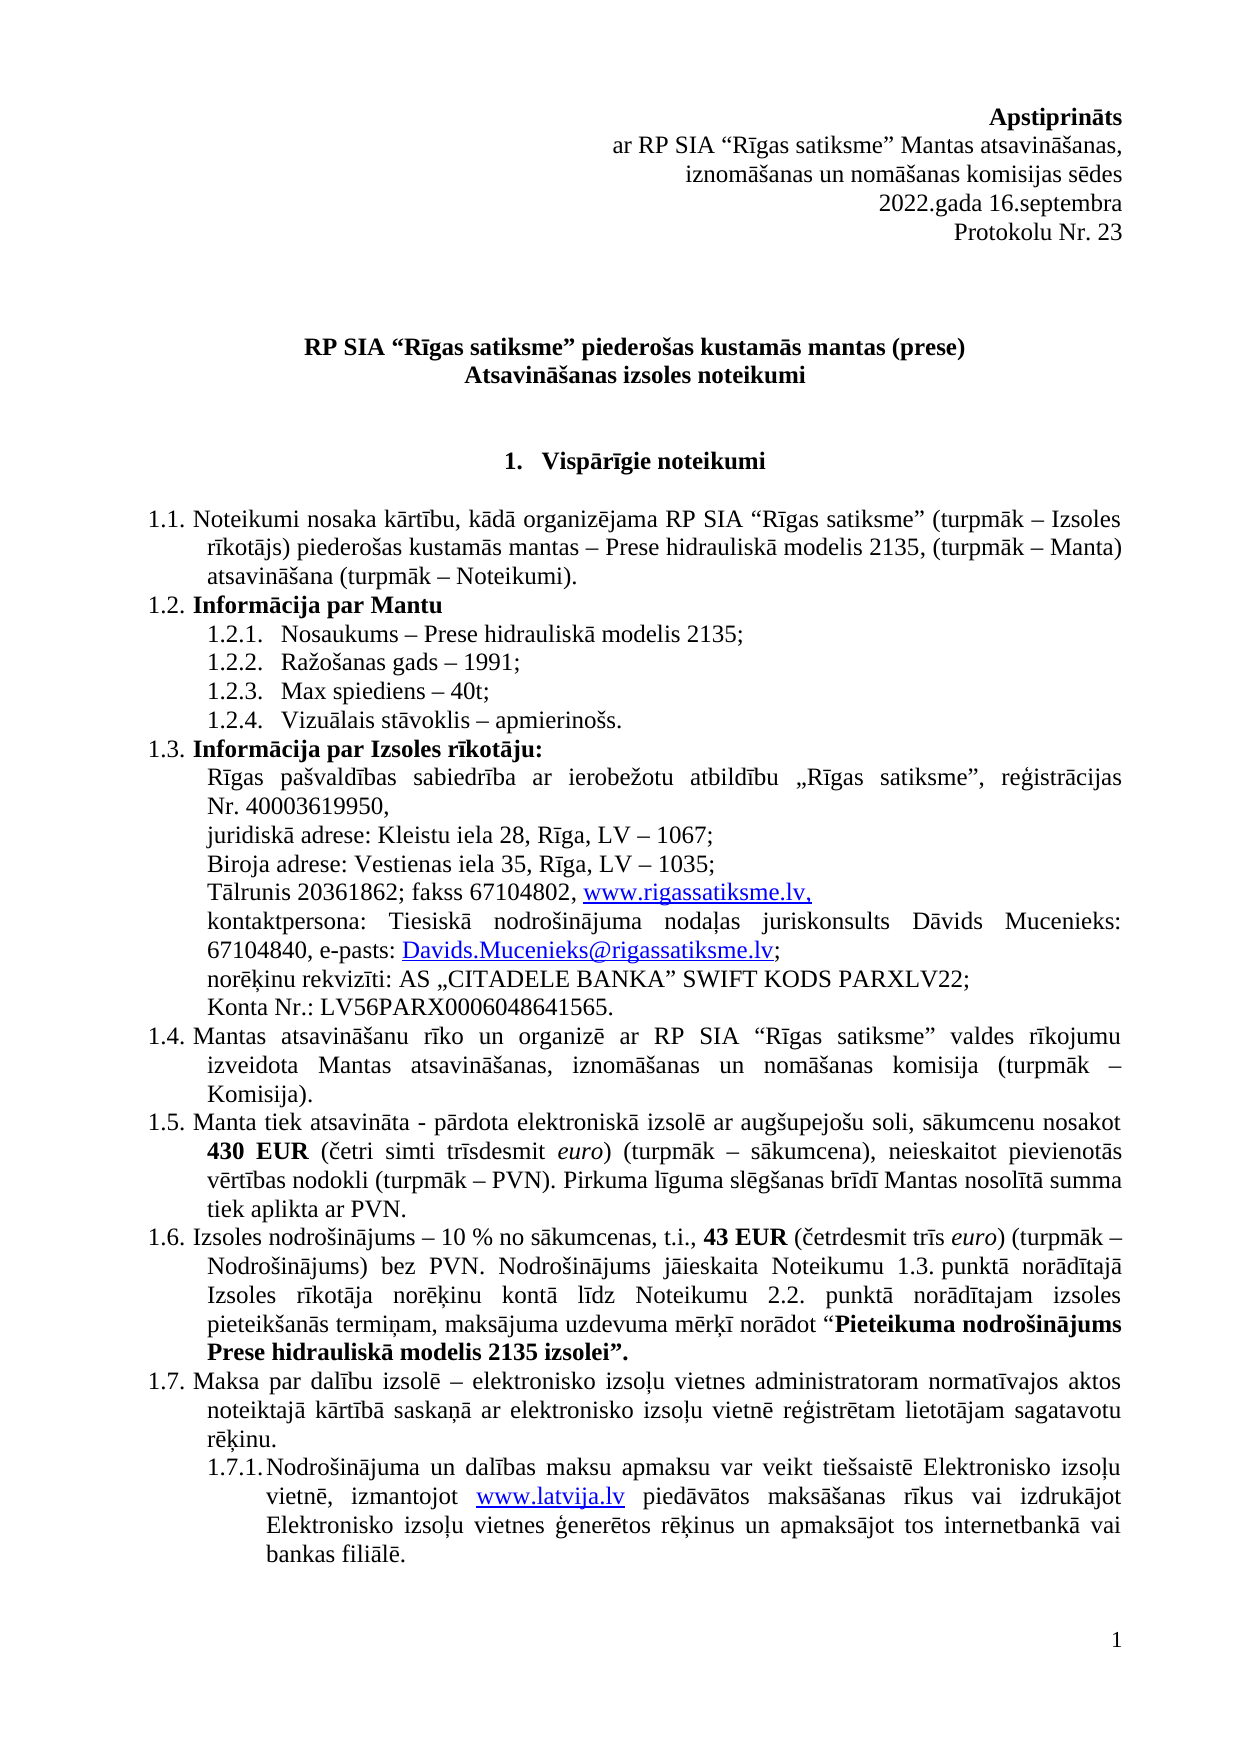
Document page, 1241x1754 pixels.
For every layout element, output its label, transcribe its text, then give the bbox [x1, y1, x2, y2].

text Atsavināšanas izsoles noteikumi [148, 361, 1122, 389]
text RP SIA “Rīgas satiksme” piederošas kustamās mantas (prese) [148, 332, 1122, 361]
text Apstiprināts [223, 102, 1122, 131]
text norēķinu rekvizīti: AS „CITADELE BANKA” SWIFT KODS PARXLV22; [148, 964, 1122, 992]
list Ražošanas gads – 1991; [207, 647, 1122, 676]
text ar RP SIA “Rīgas satiksme” Mantas atsavināšanas, [148, 131, 1122, 159]
list Informācija par Mantu [148, 590, 1122, 619]
list Informācija par Izsoles rīkotāju: [148, 734, 1122, 762]
list Noteikumi nosaka kārtību, kādā organizējama RP SIA “Rīgas satiksme” (turpmāk – Izsoles rīkotājs) piederošas kustamās mantas – Prese hidrauliskā modelis 2135, (turpmāk – Manta) atsavināšana (turpmāk – Noteikumi). [148, 504, 1122, 590]
list Nosaukums – Prese hidrauliskā modelis 2135; [207, 619, 1122, 647]
text Tālrunis 20361862; fakss 67104802, www.rigassatiksme.lv, [148, 877, 1122, 906]
text 2022.gada 16.septembra [148, 188, 1122, 217]
text kontaktpersona: Tiesiskā nodrošinājuma nodaļas juriskonsults Dāvids Mucenieks: 67104840, e-pasts: Davids.Mucenieks@rigassatiksme.lv; [207, 906, 1122, 964]
list Maksa par dalību izsolē – elektronisko izsoļu vietnes administratoram normatīvajos aktos noteiktajā kārtībā saskaņā ar elektronisko izsoļu vietnē reģistrētam lietotājam sagatavotu rēķinu. [148, 1366, 1122, 1452]
text Konta Nr.: LV56PARX0006048641565. [207, 992, 1122, 1021]
list Nodrošinājuma un dalības maksu apmaksu var veikt tiešsaistē Elektronisko izsoļu vietnē, izmantojot www.latvija.lv piedāvātos maksāšanas rīkus vai izdrukājot Elektronisko izsoļu vietnes ģenerētos rēķinus un apmaksājot tos internetbankā vai bankas filiālē. [207, 1452, 1122, 1567]
list Mantas atsavināšanu rīko un organizē ar RP SIA “Rīgas satiksme” valdes rīkojumu izveidota Mantas atsavināšanas, iznomāšanas un nomāšanas komisija (turpmāk – Komisija). [148, 1021, 1122, 1107]
text Biroja adrese: Vestienas iela 35, Rīga, LV – 1035; [148, 849, 1122, 877]
text Rīgas pašvaldības sabiedrība ar ierobežotu atbildību „Rīgas satiksme”, reģistrācijas Nr. 40003619950, [207, 762, 1122, 820]
list Izsoles nodrošinājums – 10 % no sākumcenas, t.i., 43 EUR (četrdesmit trīs euro) (turpmāk – Nodrošinājums) bez PVN. Nodrošinājums jāieskaita Noteikumu 1.3. punktā norādītajā Izsoles rīkotāja norēķinu kontā līdz Noteikumu 2.2. punktā norādītajam izsoles pieteikšanās termiņam, maksājuma uzdevuma mērķī norādot “Pieteikuma nodrošinājums Prese hidrauliskā modelis 2135 izsolei”. [148, 1222, 1122, 1366]
text iznomāšanas un nomāšanas komisijas sēdes [148, 159, 1122, 188]
list Vispārīgie noteikumi [148, 446, 1122, 475]
text Protokolu Nr. 23 [148, 217, 1122, 246]
text juridiskā adrese: Kleistu iela 28, Rīga, LV – 1067; [207, 820, 1122, 849]
list Max spiediens – 40t; [207, 676, 1122, 705]
list Vizuālais stāvoklis – apmierinošs. [207, 705, 1122, 734]
list Manta tiek atsavināta - pārdota elektroniskā izsolē ar augšupejošu soli, sākumcenu nosakot 430 EUR (četri simti trīsdesmit euro) (turpmāk – sākumcena), neieskaitot pievienotās vērtības nodokli (turpmāk – PVN). Pirkuma līguma slēgšanas brīdī Mantas nosolītā summa tiek aplikta ar PVN. [148, 1107, 1122, 1222]
